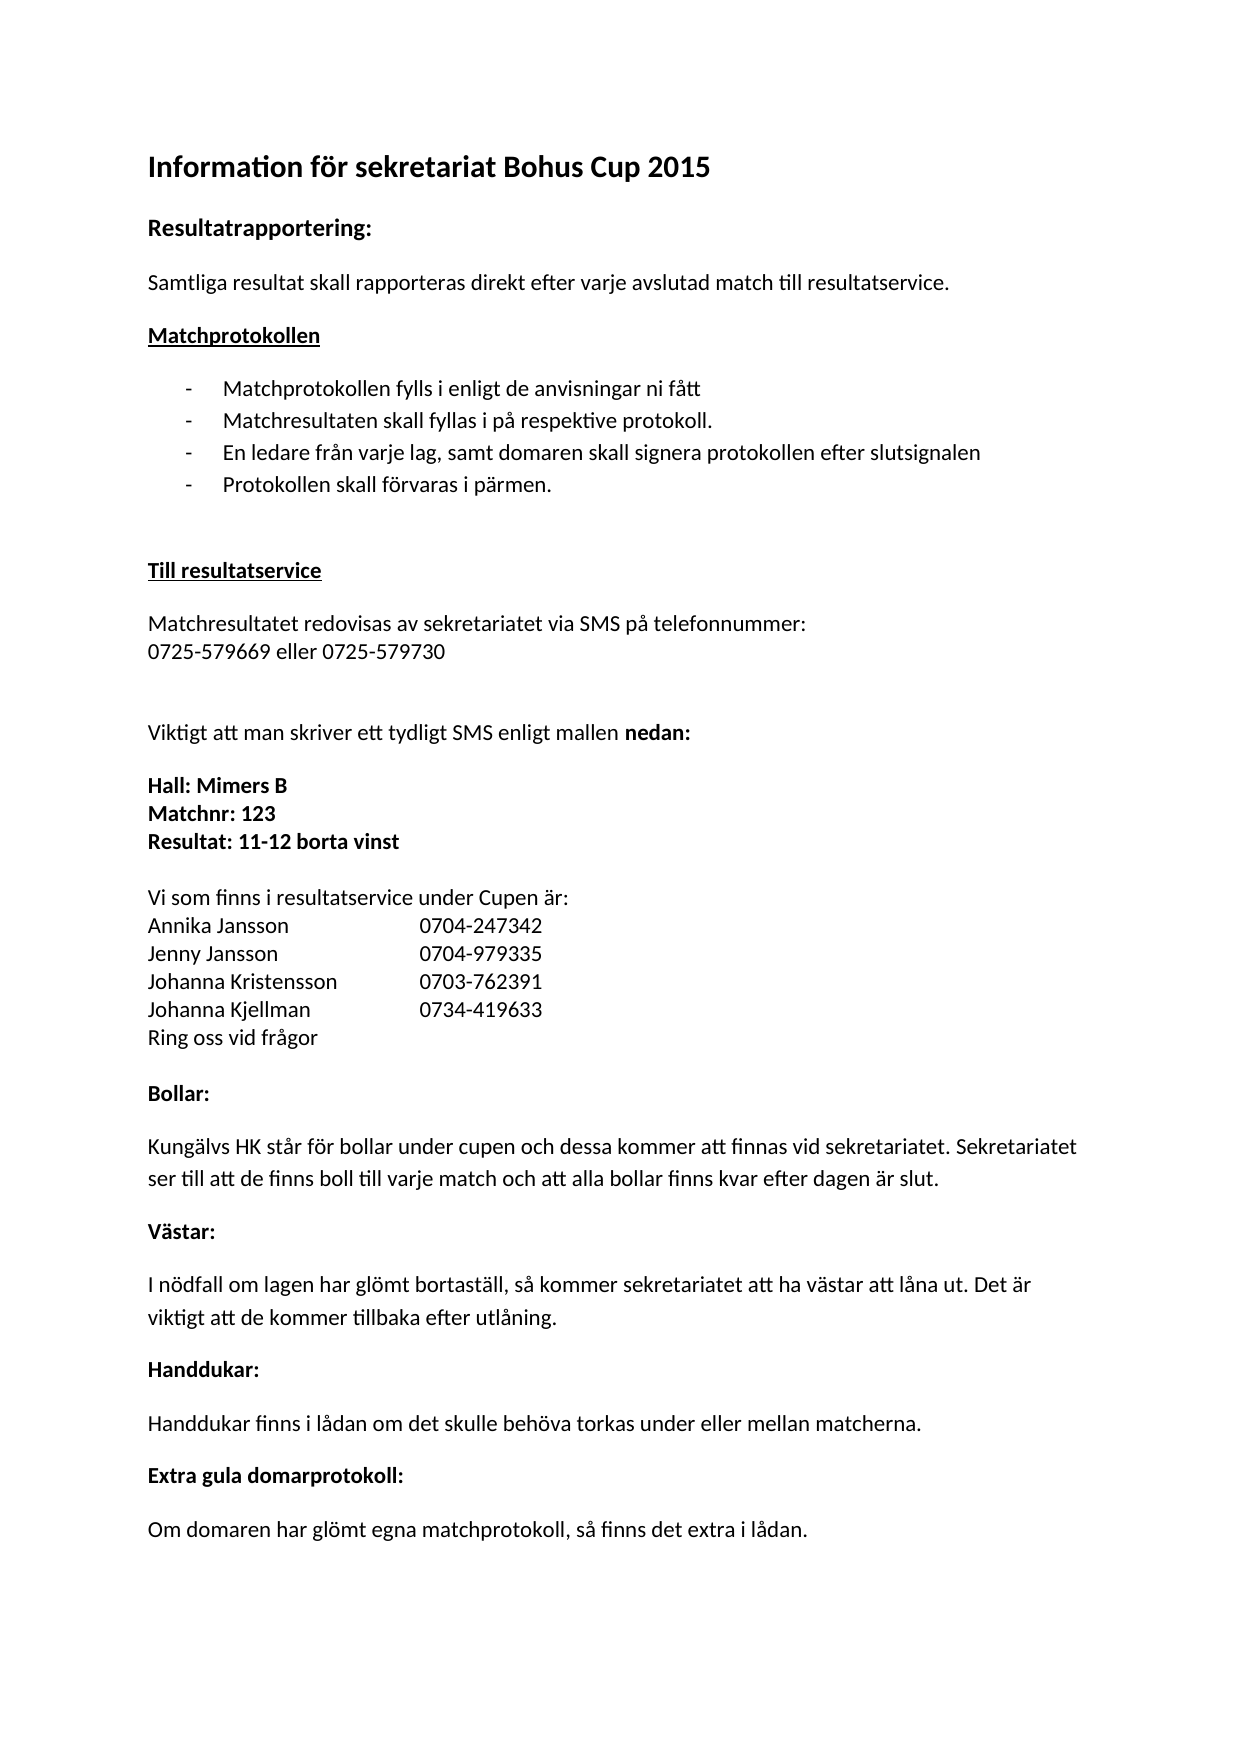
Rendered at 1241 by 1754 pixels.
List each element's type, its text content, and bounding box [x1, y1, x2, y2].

text Annika Jansson 0704-247342 [148, 911, 1093, 939]
text 0725-579669 eller 0725-579730 [148, 637, 1093, 665]
list Protokollen skall förvaras i pärmen. [185, 471, 1093, 499]
text Matchresultatet redovisas av sekretariatet via SMS på telefonnummer: [148, 609, 1093, 637]
text Om domaren har glömt egna matchprotokoll, så finns det extra i lådan. [148, 1515, 1093, 1543]
list Matchprotokollen fylls i enligt de anvisningar ni fått [185, 374, 1093, 402]
text Matchnr: 123 [148, 799, 1093, 827]
text Kungälvs HK står för bollar under cupen och dessa kommer att finnas vid sekretariatet. Sekretariatet ser till att de finns boll till varje match och att alla bollar finns kvar efter dagen är slut. [148, 1132, 1093, 1192]
text Handdukar finns i lådan om det skulle behöva torkas under eller mellan matcherna. [148, 1409, 1093, 1437]
text I nödfall om lagen har glömt bortaställ, så kommer sekretariatet att ha västar att låna ut. Det är viktigt att de kommer tillbaka efter utlåning. [148, 1270, 1093, 1331]
text Viktigt att man skriver ett tydligt SMS enligt mallen nedan: [148, 718, 1093, 746]
text Information för sekretariat Bohus Cup 2015 [148, 148, 1093, 186]
text Hall: Mimers B [148, 771, 1093, 799]
list Matchresultaten skall fyllas i på respektive protokoll. [185, 406, 1093, 434]
list En ledare från varje lag, samt domaren skall signera protokollen efter slutsignalen [185, 438, 1093, 466]
text Jenny Jansson 0704-979335 [148, 939, 1093, 967]
text Samtliga resultat skall rapporteras direkt efter varje avslutad match till resultatservice. [148, 268, 1093, 296]
text Vi som finns i resultatservice under Cupen är: [148, 883, 1093, 911]
text Johanna Kjellman 0734-419633 [148, 995, 1093, 1023]
text Resultat: 11-12 borta vinst [148, 827, 1093, 855]
text Bollar: [148, 1079, 1093, 1107]
text Handdukar: [148, 1356, 1093, 1384]
text Ring oss vid frågor [148, 1023, 1093, 1051]
text Resultatrapportering: [148, 212, 1093, 243]
text Till resultatservice [148, 556, 1093, 584]
text Johanna Kristensson 0703-762391 [148, 967, 1093, 995]
text Matchprotokollen [148, 321, 1093, 349]
text Extra gula domarprotokoll: [148, 1462, 1093, 1490]
text Västar: [148, 1217, 1093, 1245]
